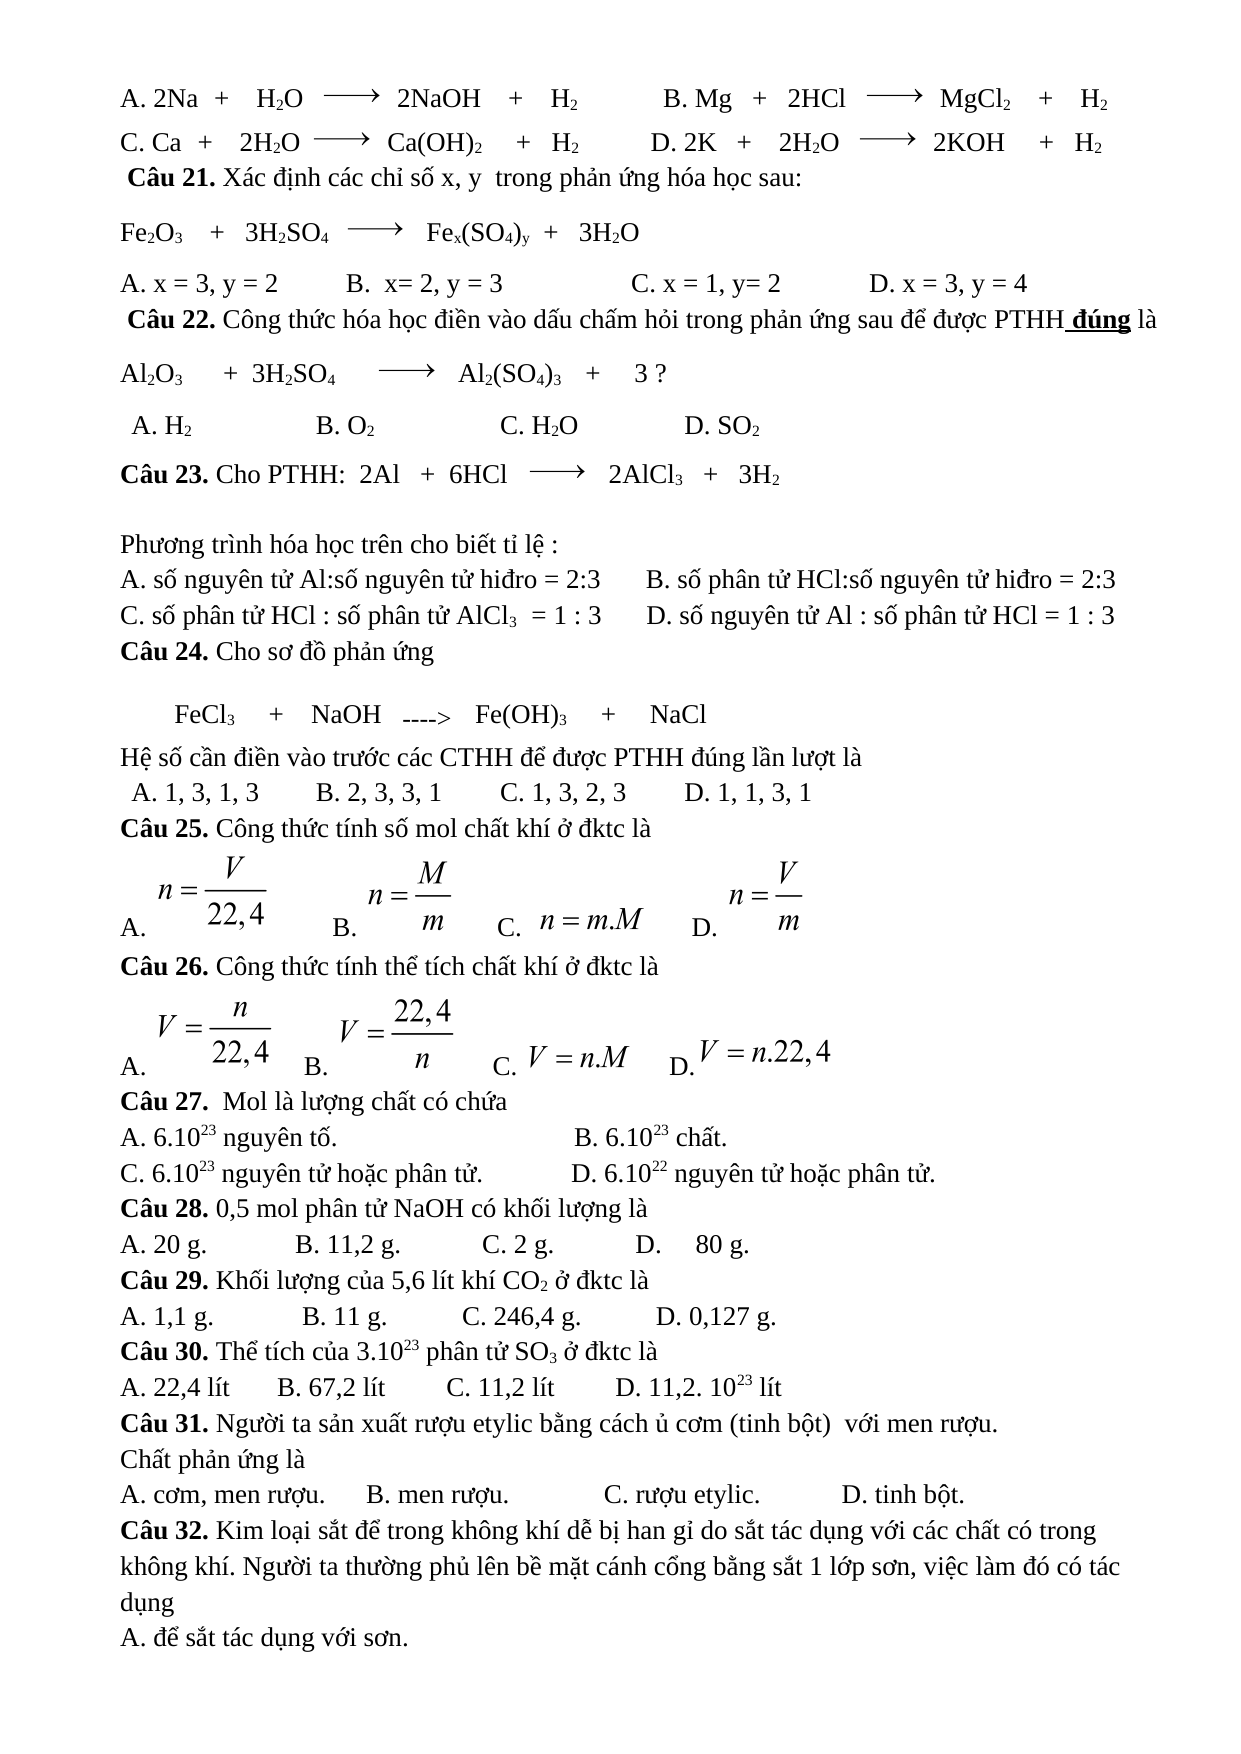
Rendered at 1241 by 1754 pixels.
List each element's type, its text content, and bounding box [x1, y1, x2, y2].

text A. để sắt tác dụng với sơn. [120, 1621, 1165, 1652]
text Câu 32. Kim loại sắt để trong không khí dễ bị han gỉ do sắt tác dụng với các chất có trong không khí. Người ta thường phủ lên bề mặt cánh cổng bằng sắt 1 lớp sơn, việc làm đó có tác dụng [120, 1514, 1165, 1617]
text A. 20 g. B. 11,2 g. C. 2 g. D. 80 g. [120, 1228, 1165, 1259]
text A. x = 3, y = 2 B. x= 2, y = 3 C. x = 1, y= 2 D. x = 3, y = 4 [120, 267, 1165, 298]
picture [535, 900, 651, 937]
picture [863, 75, 927, 108]
text Phương trình hóa học trên cho biết tỉ lệ : [120, 528, 1165, 559]
picture [344, 208, 407, 241]
text A. số nguyên tử Al:số nguyên tử hiđro = 2:3 B. số phân tử HCl:số nguyên tử hiđro = 2:3 [120, 563, 1165, 594]
text FeCl3 + NaOH ----> Fe(OH)3 + NaCl [120, 682, 1165, 733]
picture [695, 1032, 837, 1075]
text Câu 29. Khối lượng của 5,6 lít khí CO2 ở đktc là [120, 1264, 1165, 1295]
text Câu 21. Xác định các chỉ số x, y trong phản ứng hóa học sau: [120, 161, 1165, 193]
table_header B. O2 [304, 409, 488, 444]
text Hệ số cần điền vào trước các CTHH để được PTHH đúng lần lượt là [120, 741, 1165, 772]
picture [335, 990, 459, 1075]
text Câu 24. Cho sơ đồ phản ứng [120, 635, 1165, 666]
text Al2O3 + 3H2SO4 Al2(SO4)3 + 3 ? [120, 350, 1165, 401]
picture [153, 847, 272, 937]
table_header D. 1, 1, 3, 1 [673, 776, 857, 812]
picture [320, 75, 384, 108]
text Fe2O3 + 3H2SO4 Fex(SO4)y + 3H2O [120, 208, 1165, 259]
text Câu 25. Công thức tính số mol chất khí ở đktc là [120, 812, 1165, 843]
text Câu 28. 0,5 mol phân tử NaOH có khối lượng là [120, 1193, 1165, 1224]
picture [311, 118, 374, 151]
table_header B. 2, 3, 3, 1 [304, 776, 488, 812]
text A. 1,1 g. B. 11 g. C. 246,4 g. D. 0,127 g. [120, 1300, 1165, 1331]
text C. Ca + 2H2O Ca(OH)2 + H2 D. 2K + 2H2O 2KOH + H2 [120, 118, 1165, 157]
text Câu 22. Công thức hóa học điền vào dấu chấm hỏi trong phản ứng sau để được PTHH đúng là [120, 303, 1165, 334]
text Chất phản ứng là [120, 1443, 1165, 1474]
text Câu 31. Người ta sản xuất rượu etylic bằng cách ủ cơm (tinh bột) với men rượu. [120, 1407, 1165, 1438]
picture [856, 118, 920, 151]
picture [724, 852, 809, 937]
text Câu 27. Mol là lượng chất có chứa [120, 1085, 1165, 1117]
table_header A. 1, 3, 1, 3 [120, 776, 304, 812]
text C. số phân tử HCl : số phân tử AlCl3 = 1 : 3 D. số nguyên tử Al : số phân tử HCl = 1 : 3 [120, 599, 1165, 630]
picture [526, 450, 589, 484]
text Câu 26. Công thức tính thể tích chất khí ở đktc là [120, 950, 1165, 981]
text A. 6.1023 nguyên tố. B. 6.1023 chất. [120, 1121, 1165, 1152]
text A. 2Na + H2O 2NaOH + H2 B. Mg + 2HCl MgCl2 + H2 [120, 75, 1165, 114]
text A. 22,4 lít B. 67,2 lít C. 11,2 lít D. 11,2. 1023 lít [120, 1371, 1165, 1402]
text C. 6.1023 nguyên tử hoặc phân tử. D. 6.1022 nguyên tử hoặc phân tử. [120, 1157, 1165, 1188]
picture [363, 852, 457, 937]
picture [524, 1039, 636, 1075]
picture [153, 986, 277, 1075]
text Câu 23. Cho PTHH: 2Al + 6HCl 2AlCl3 + 3H2 [120, 451, 1165, 502]
table_header D. SO2 [673, 409, 857, 444]
table_header C. 1, 3, 2, 3 [489, 776, 673, 812]
text Câu 30. Thể tích của 3.1023 phân tử SO3 ở đktc là [120, 1336, 1165, 1367]
text A. cơm, men rượu. B. men rượu. C. rượu etylic. D. tinh bột. [120, 1478, 1165, 1509]
picture [375, 349, 439, 383]
table_header A. H2 [120, 409, 304, 444]
table_header C. H2O [489, 409, 673, 444]
